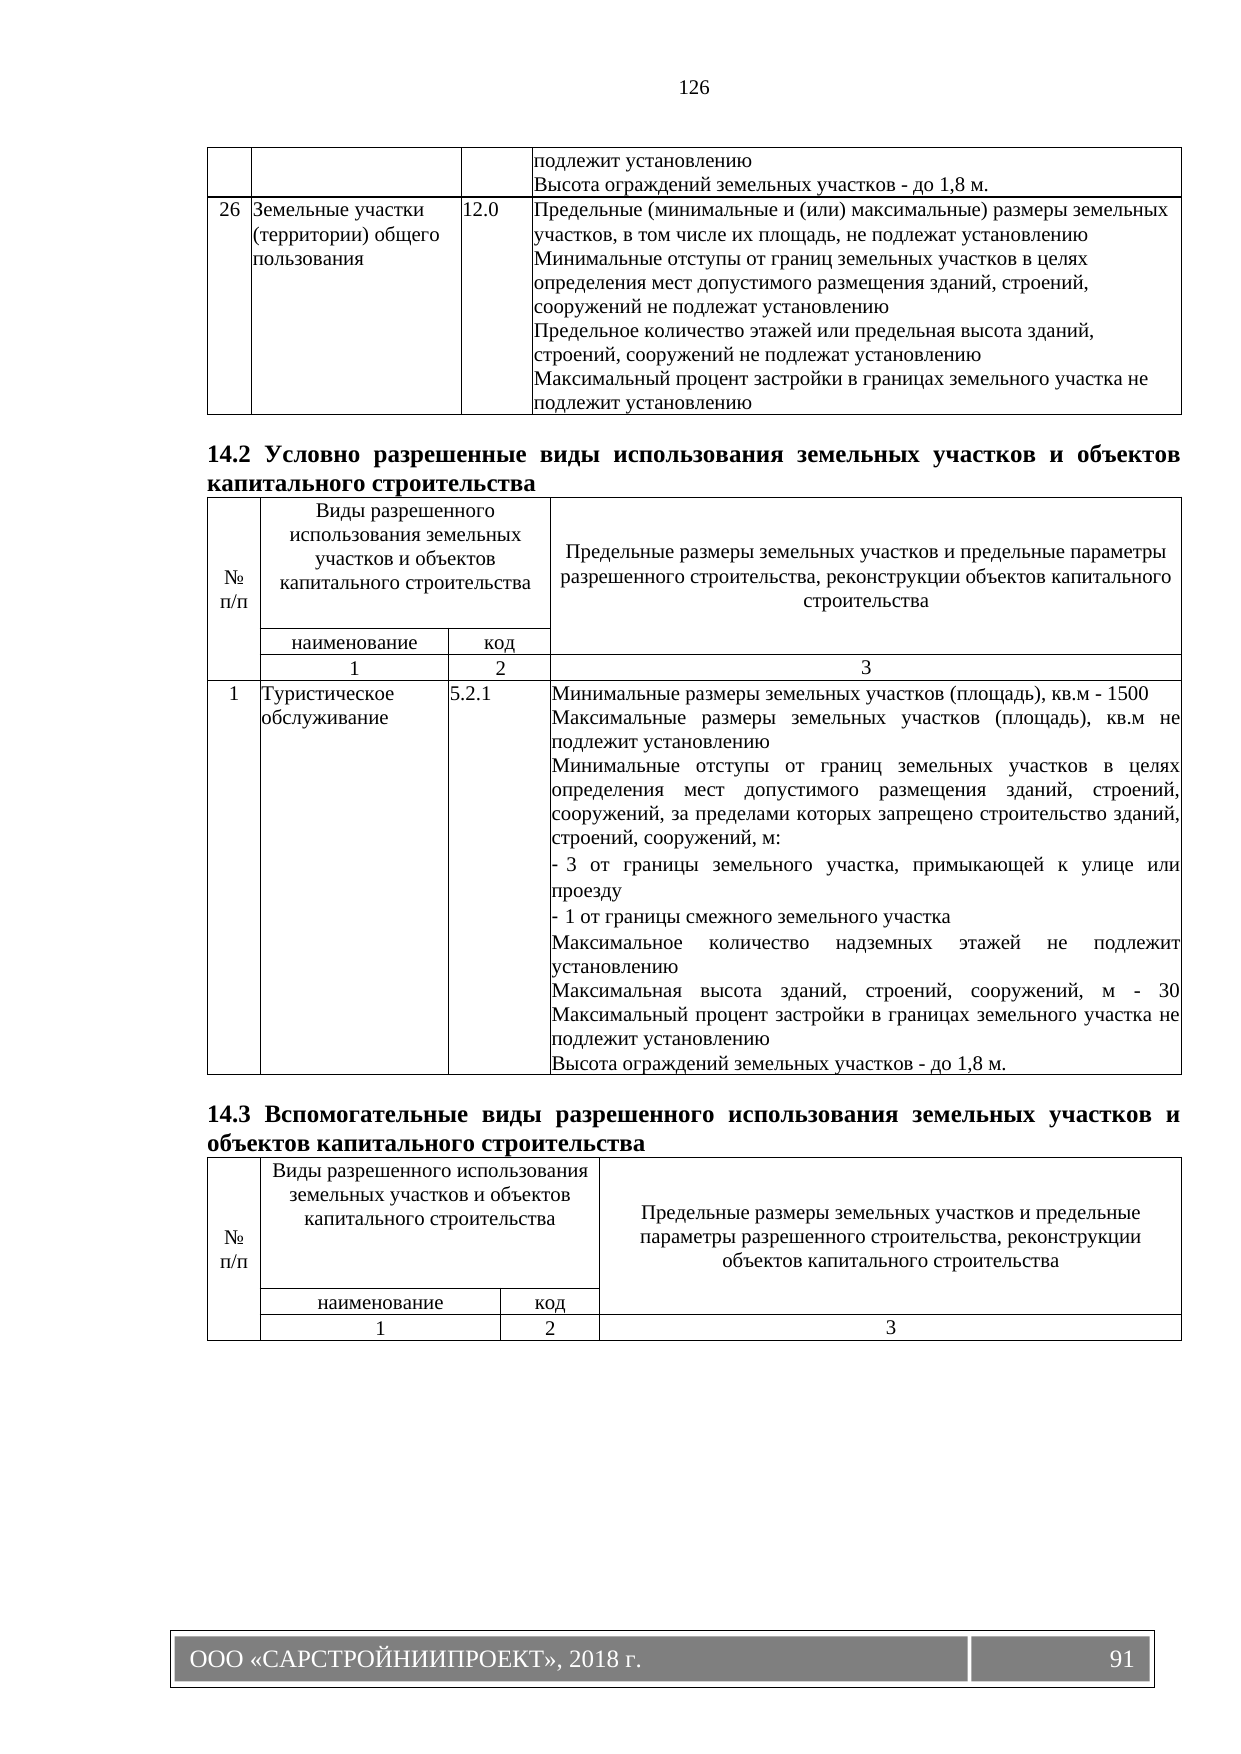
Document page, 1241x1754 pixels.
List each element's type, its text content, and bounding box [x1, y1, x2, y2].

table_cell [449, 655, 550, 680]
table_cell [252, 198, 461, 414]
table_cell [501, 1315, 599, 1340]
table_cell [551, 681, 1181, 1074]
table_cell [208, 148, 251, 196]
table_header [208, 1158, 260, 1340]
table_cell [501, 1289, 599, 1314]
text 14.3 Вспомогательные виды разрешенного использования земельных участков и объектов капитального строительства [207, 1099, 1181, 1157]
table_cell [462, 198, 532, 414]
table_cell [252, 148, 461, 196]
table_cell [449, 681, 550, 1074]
text 14.2 Условно разрешенные виды использования земельных участков и объектов капитального строительства [207, 439, 1181, 497]
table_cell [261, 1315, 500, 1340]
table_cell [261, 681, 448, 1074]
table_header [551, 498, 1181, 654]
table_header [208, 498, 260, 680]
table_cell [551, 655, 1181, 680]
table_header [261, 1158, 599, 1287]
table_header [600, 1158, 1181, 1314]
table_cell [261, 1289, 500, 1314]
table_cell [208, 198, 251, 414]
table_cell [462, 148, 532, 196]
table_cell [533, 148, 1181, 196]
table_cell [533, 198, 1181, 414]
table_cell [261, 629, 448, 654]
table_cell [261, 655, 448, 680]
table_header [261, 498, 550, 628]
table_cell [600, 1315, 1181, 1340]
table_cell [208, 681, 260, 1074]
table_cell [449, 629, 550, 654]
